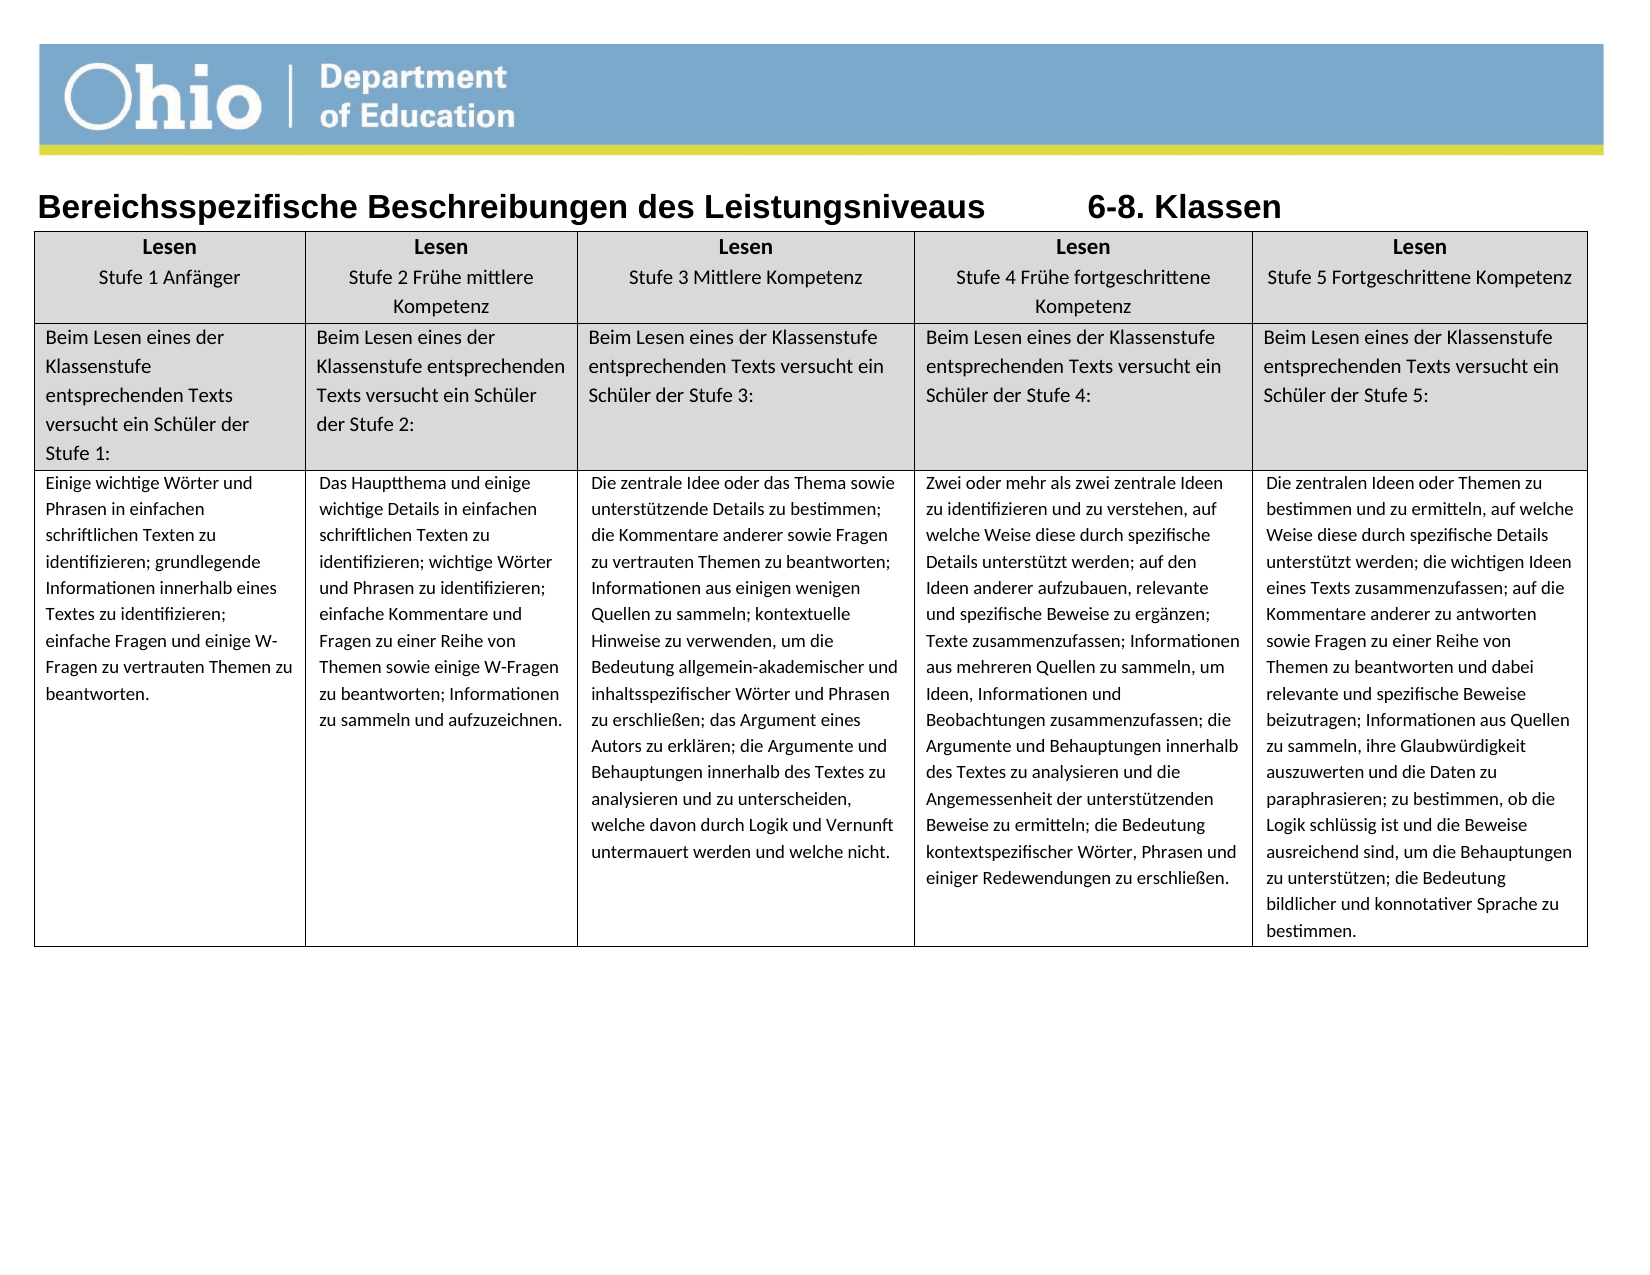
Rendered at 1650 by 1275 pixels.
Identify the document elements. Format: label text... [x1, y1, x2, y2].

table_header Lesen Stufe 1 Anfänger [35, 232, 305, 323]
table_cell Beim Lesen eines der Klassenstufe entsprechenden Texts versucht ein Schüler der Stufe 4: [915, 324, 1252, 470]
table_header Lesen Stufe 5 Fortgeschrittene Kompetenz [1253, 232, 1587, 323]
table_cell Beim Lesen eines der Klassenstufe entsprechenden Texts versucht ein Schüler der Stufe 2: [306, 324, 577, 470]
table_header Lesen Stufe 3 Mittlere Kompetenz [578, 232, 914, 323]
table_header Lesen Stufe 2 Frühe mittlere Kompetenz [306, 232, 577, 323]
table_cell Beim Lesen eines der Klassenstufe entsprechenden Texts versucht ein Schüler der Stufe 5: [1253, 324, 1587, 470]
table_cell Einige wichtige Wörter und Phrasen in einfachen schriftlichen Texten zu identifizieren; grundlegende Informationen innerhalb eines Textes zu identifizieren; einfache Fragen und einige W-Fragen zu vertrauten Themen zu beantworten. [35, 471, 305, 946]
table_cell Die zentrale Idee oder das Thema sowie unterstützende Details zu bestimmen; die Kommentare anderer sowie Fragen zu vertrauten Themen zu beantworten; Informationen aus einigen wenigen Quellen zu sammeln; kontextuelle Hinweise zu verwenden, um die Bedeutung allgemein-akademischer und inhaltsspezifischer Wörter und Phrasen zu erschließen; das Argument eines Autors zu erklären; die Argumente und Behauptungen innerhalb des Textes zu analysieren und zu unterscheiden, welche davon durch Logik und Vernunft untermauert werden und welche nicht. [578, 471, 914, 946]
table_cell Beim Lesen eines der Klassenstufe entsprechenden Texts versucht ein Schüler der Stufe 1: [35, 324, 305, 470]
table_header Lesen Stufe 4 Frühe fortgeschrittene Kompetenz [915, 232, 1252, 323]
table_cell Beim Lesen eines der Klassenstufe entsprechenden Texts versucht ein Schüler der Stufe 3: [578, 324, 914, 470]
picture [37, 44, 1605, 159]
table_cell Das Hauptthema und einige wichtige Details in einfachen schriftlichen Texten zu identifizieren; wichtige Wörter und Phrasen zu identifizieren; einfache Kommentare und Fragen zu einer Reihe von Themen sowie einige W-Fragen zu beantworten; Informationen zu sammeln und aufzuzeichnen. [306, 471, 577, 946]
text Bereichsspezifische Beschreibungen des Leistungsniveaus 6-8. Klassen [37, 187, 1584, 225]
table_cell Zwei oder mehr als zwei zentrale Ideen zu identifizieren und zu verstehen, auf welche Weise diese durch spezifische Details unterstützt werden; auf den Ideen anderer aufzubauen, relevante und spezifische Beweise zu ergänzen; Texte zusammenzufassen; Informationen aus mehreren Quellen zu sammeln, um Ideen, Informationen und Beobachtungen zusammenzufassen; die Argumente und Behauptungen innerhalb des Textes zu analysieren und die Angemessenheit der unterstützenden Beweise zu ermitteln; die Bedeutung kontextspezifischer Wörter, Phrasen und einiger Redewendungen zu erschließen. [915, 471, 1252, 946]
table_cell Die zentralen Ideen oder Themen zu bestimmen und zu ermitteln, auf welche Weise diese durch spezifische Details unterstützt werden; die wichtigen Ideen eines Texts zusammenzufassen; auf die Kommentare anderer zu antworten sowie Fragen zu einer Reihe von Themen zu beantworten und dabei relevante und spezifische Beweise beizutragen; Informationen aus Quellen zu sammeln, ihre Glaubwürdigkeit auszuwerten und die Daten zu paraphrasieren; zu bestimmen, ob die Logik schlüssig ist und die Beweise ausreichend sind, um die Behauptungen zu unterstützen; die Bedeutung bildlicher und konnotativer Sprache zu bestimmen. [1253, 471, 1587, 946]
